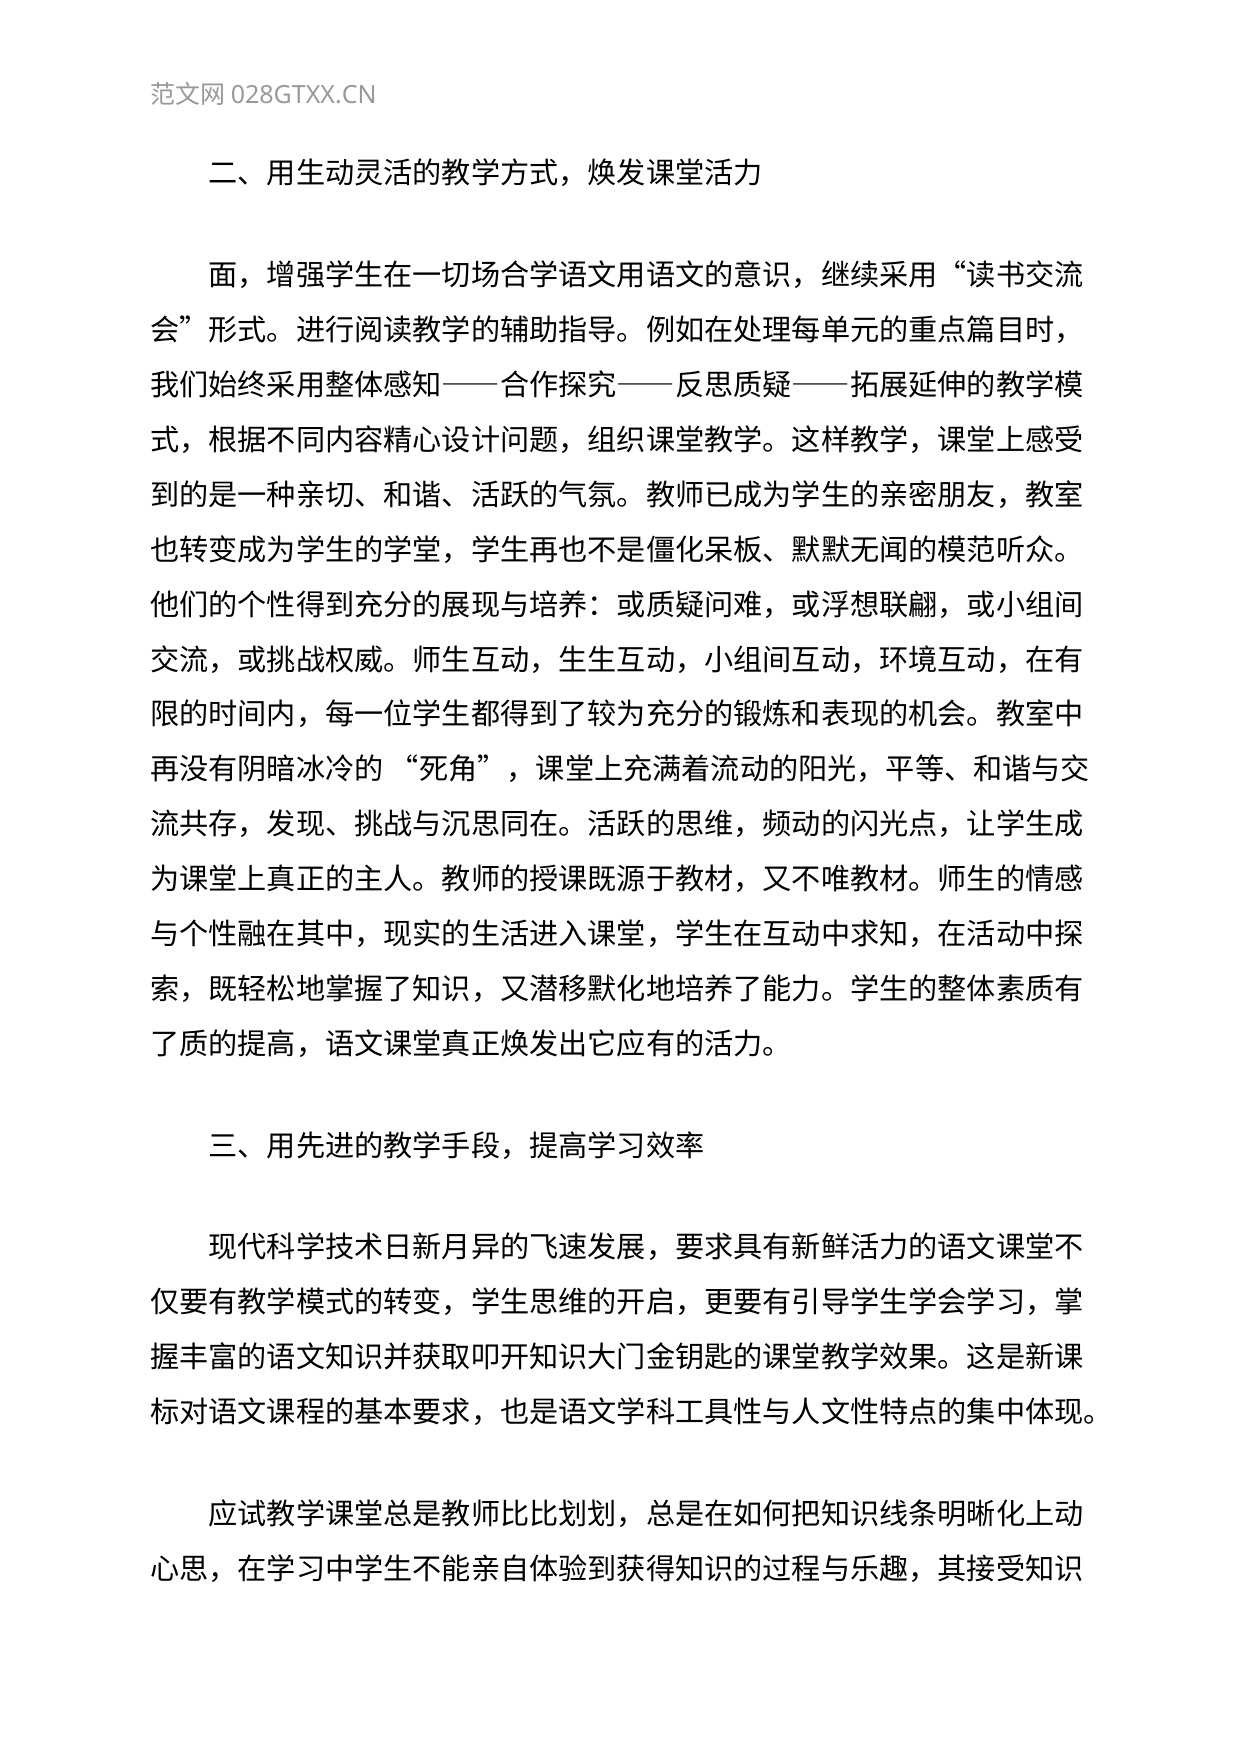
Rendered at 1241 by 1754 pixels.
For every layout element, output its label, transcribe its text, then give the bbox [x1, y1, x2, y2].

text 面，增强学生在一切场合学语文用语文的意识，继续采用“读书交流会”形式。进行阅读教学的辅助指导。例如在处理每单元的重点篇目时，我们始终采用整体感知——合作探究——反思质疑——拓展延伸的教学模式，根据不同内容精心设计问题，组织课堂教学。这样教学，课堂上感受到的是一种亲切、和谐、活跃的气氛。教师已成为学生的亲密朋友，教室也转变成为学生的学堂，学生再也不是僵化呆板、默默无闻的模范听众。他们的个性得到充分的展现与培养：或质疑问难，或浮想联翩，或小组间交流，或挑战权威。师生互动，生生互动，小组间互动，环境互动，在有限的时间内，每一位学生都得到了较为充分的锻炼和表现的机会。教室中再没有阴暗冰冷的 “死角”，课堂上充满着流动的阳光，平等、和谐与交流共存，发现、挑战与沉思同在。活跃的思维，频动的闪光点，让学生成为课堂上真正的主人。教师的授课既源于教材，又不唯教材。师生的情感与个性融在其中，现实的生活进入课堂，学生在互动中求知，在活动中探索，既轻松地掌握了知识，又潜移默化地培养了能力。学生的整体素质有了质的提高，语文课堂真正焕发出它应有的活力。 [150, 252, 1090, 1063]
text 二、用生动灵活的教学方式，焕发课堂活力 [150, 150, 1090, 192]
text 三、用先进的教学手段，提高学习效率 [150, 1122, 1090, 1164]
text 现代科学技术日新月异的飞速发展，要求具有新鲜活力的语文课堂不仅要有教学模式的转变，学生思维的开启，更要有引导学生学会学习，掌握丰富的语文知识并获取叩开知识大门金钥匙的课堂教学效果。这是新课标对语文课程的基本要求，也是语文学科工具性与人文性特点的集中体现。 [150, 1224, 1090, 1431]
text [150, 1490, 1090, 1587]
